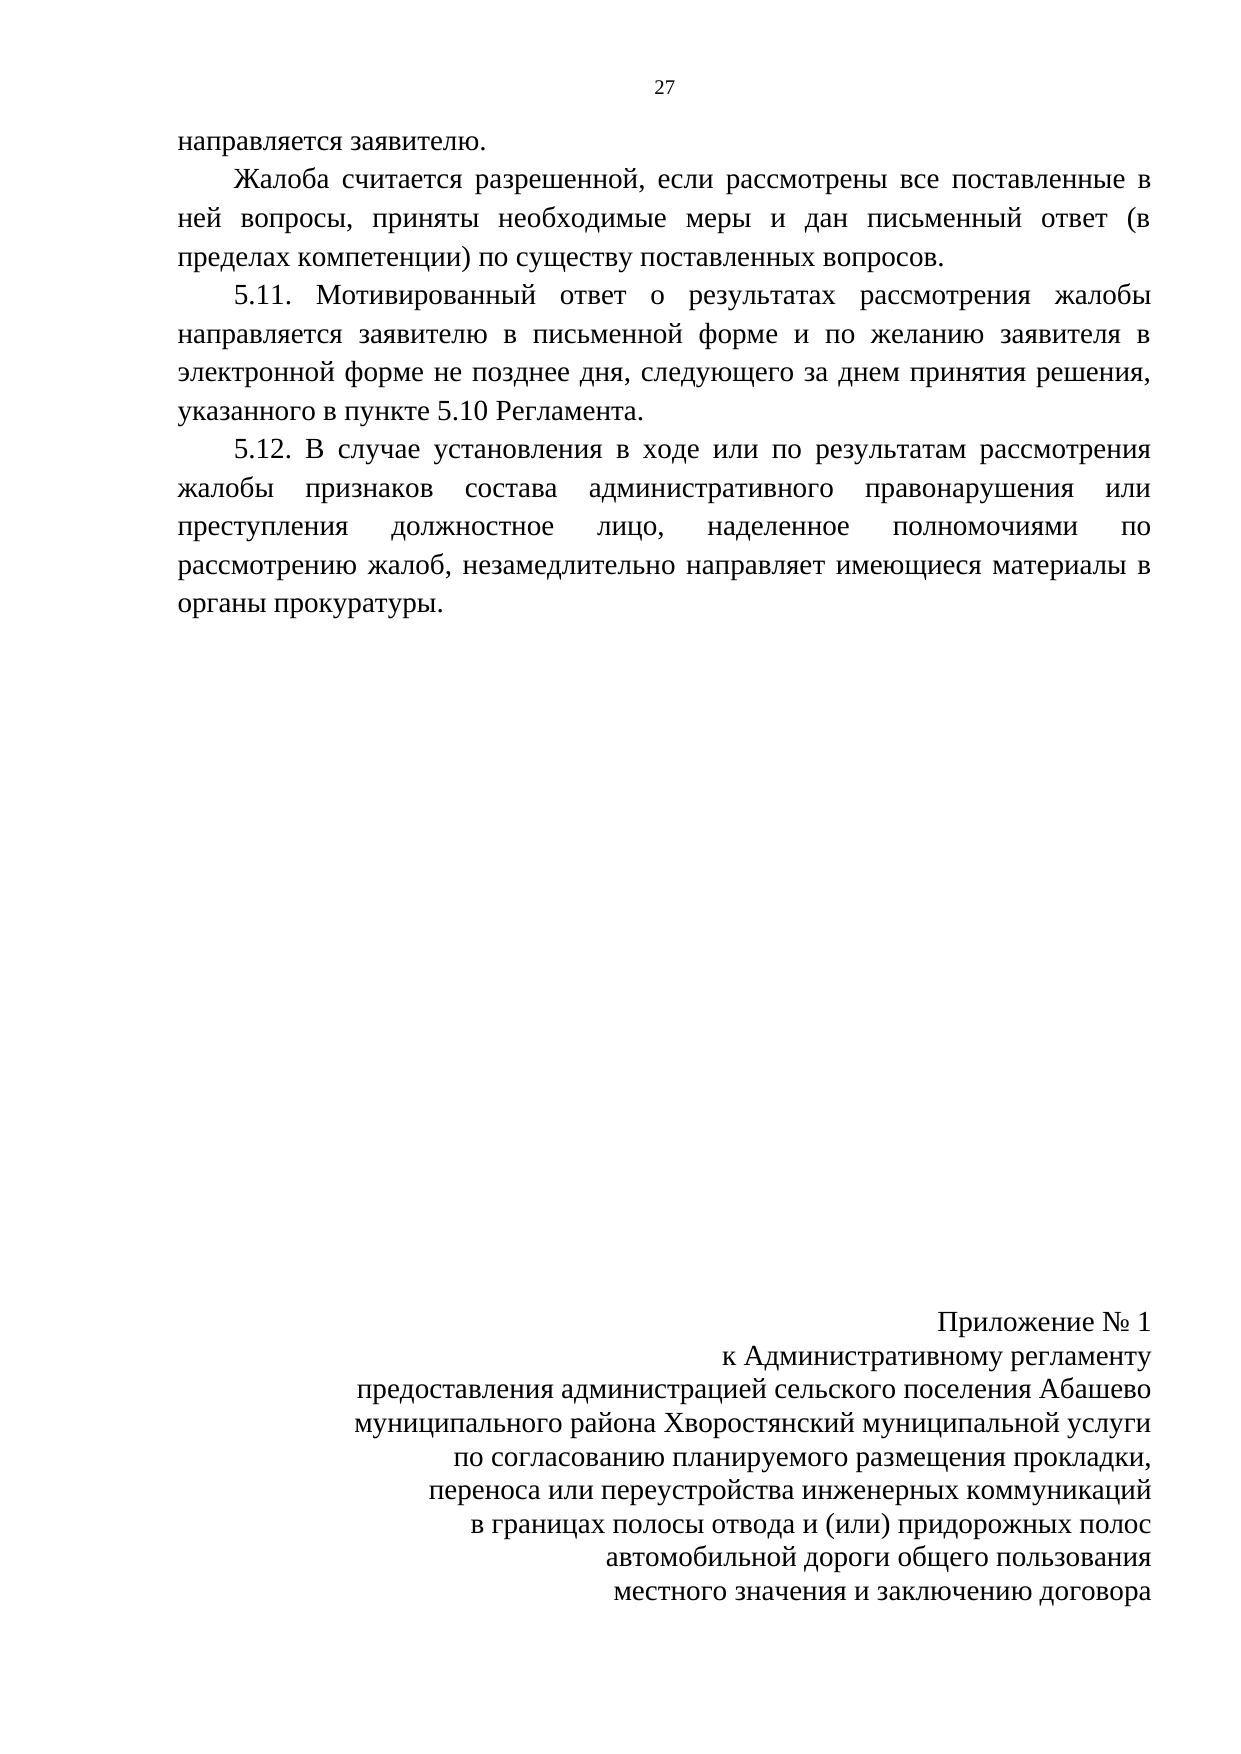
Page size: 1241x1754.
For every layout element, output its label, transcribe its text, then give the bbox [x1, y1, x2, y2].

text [177, 123, 1152, 157]
text автомобильной дороги общего пользования [177, 1539, 1152, 1573]
text к Административному регламенту [177, 1338, 1152, 1372]
text в границах полосы отвода и (или) придорожных полос [177, 1506, 1152, 1539]
text местного значения и заключению договора [177, 1573, 1152, 1606]
text Приложение № 1 [177, 1304, 1152, 1338]
text 5.11. Мотивированный ответ о результатах рассмотрения жалобы направляется заявителю в письменной форме и по желанию заявителя в электронной форме не позднее дня, следующего за днем принятия решения, указанного в пункте 5.10 Регламента. [177, 277, 1152, 426]
text 5.12. В случае установления в ходе или по результатам рассмотрения жалобы признаков состава административного правонарушения или преступления должностное лицо, наделенное полномочиями по рассмотрению жалоб, незамедлительно направляет имеющиеся материалы в органы прокуратуры. [177, 431, 1152, 619]
text Жалоба считается разрешенной, если рассмотрены все поставленные в ней вопросы, приняты необходимые меры и дан письменный ответ (в пределах компетенции) по существу поставленных вопросов. [177, 162, 1152, 272]
text переноса или переустройства инженерных коммуникаций [177, 1472, 1152, 1506]
text по согласованию планируемого размещения прокладки, [177, 1439, 1152, 1472]
text предоставления администрацией сельского поселения Абашево муниципального района Хворостянский муниципальной услуги [177, 1372, 1152, 1439]
